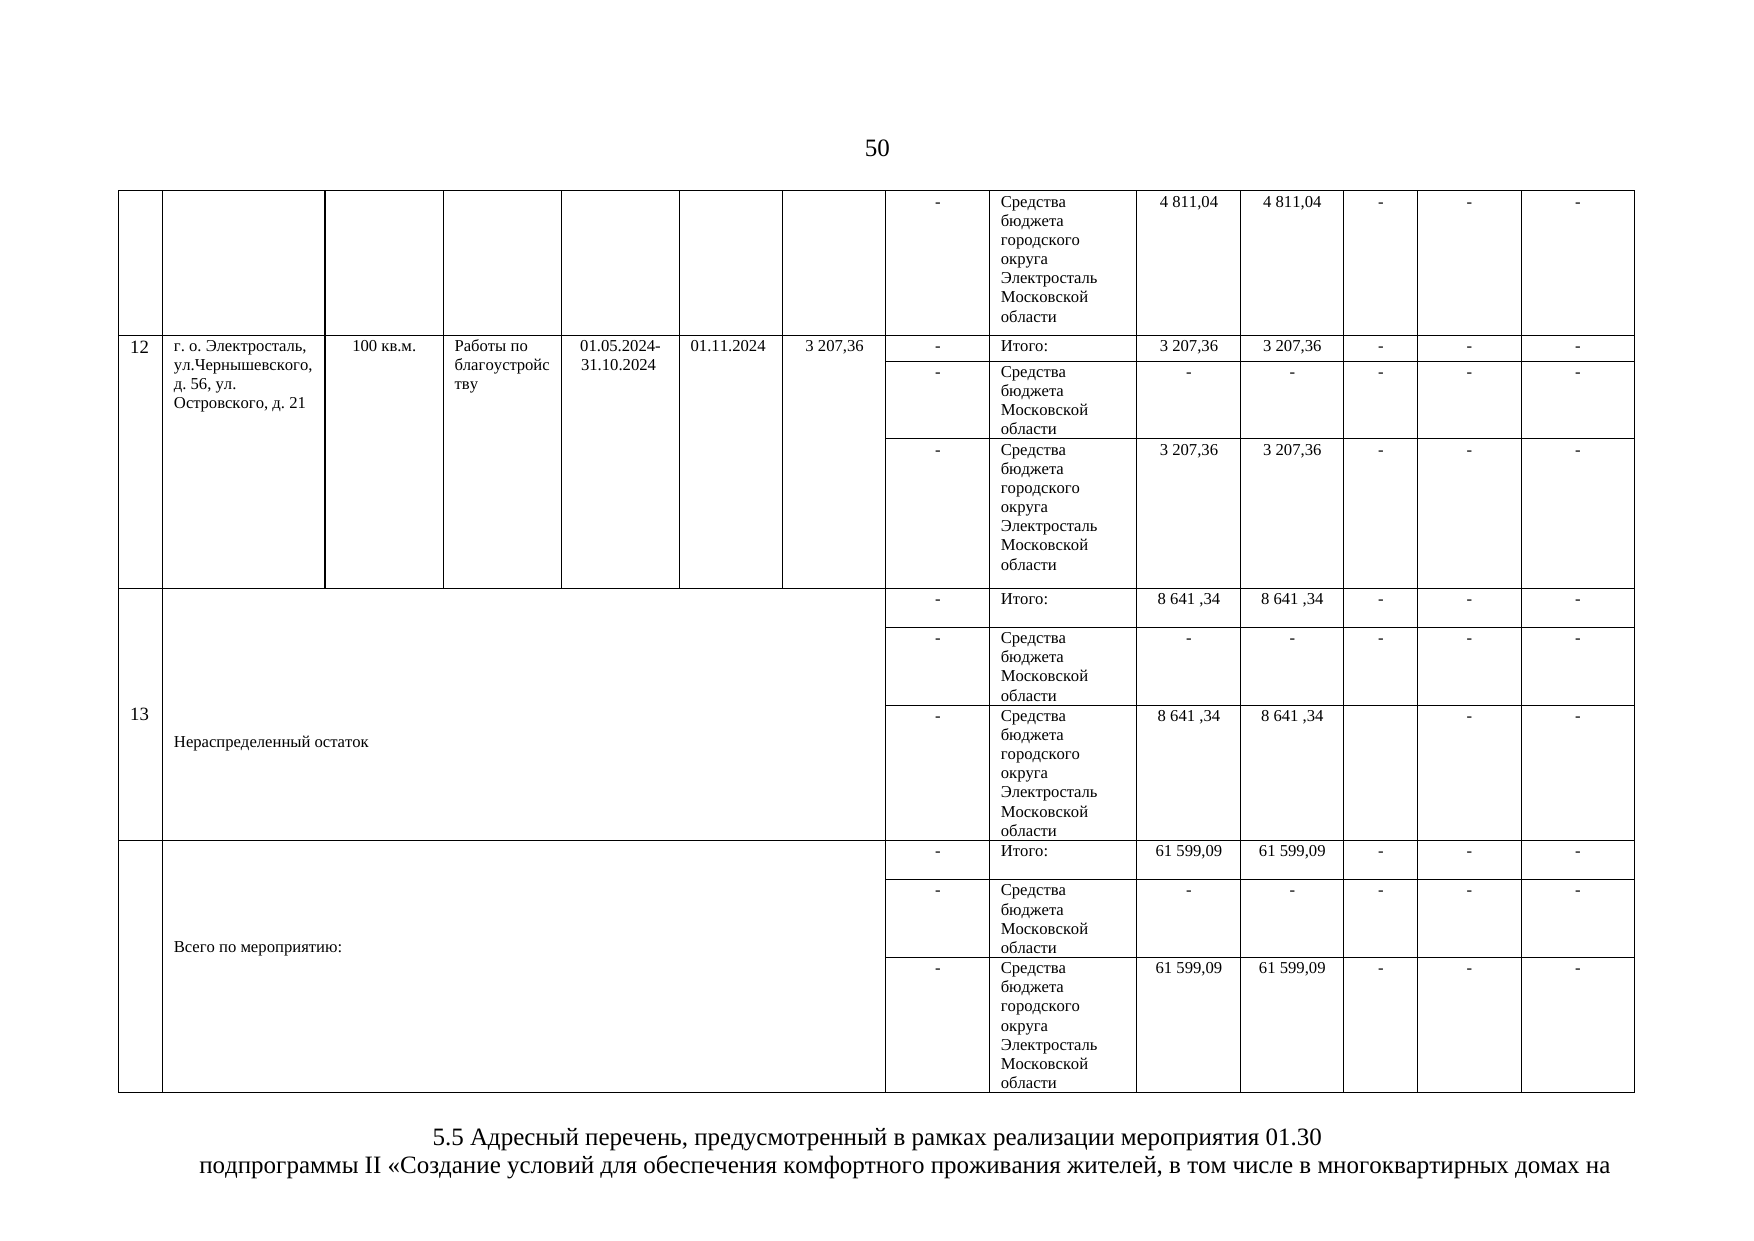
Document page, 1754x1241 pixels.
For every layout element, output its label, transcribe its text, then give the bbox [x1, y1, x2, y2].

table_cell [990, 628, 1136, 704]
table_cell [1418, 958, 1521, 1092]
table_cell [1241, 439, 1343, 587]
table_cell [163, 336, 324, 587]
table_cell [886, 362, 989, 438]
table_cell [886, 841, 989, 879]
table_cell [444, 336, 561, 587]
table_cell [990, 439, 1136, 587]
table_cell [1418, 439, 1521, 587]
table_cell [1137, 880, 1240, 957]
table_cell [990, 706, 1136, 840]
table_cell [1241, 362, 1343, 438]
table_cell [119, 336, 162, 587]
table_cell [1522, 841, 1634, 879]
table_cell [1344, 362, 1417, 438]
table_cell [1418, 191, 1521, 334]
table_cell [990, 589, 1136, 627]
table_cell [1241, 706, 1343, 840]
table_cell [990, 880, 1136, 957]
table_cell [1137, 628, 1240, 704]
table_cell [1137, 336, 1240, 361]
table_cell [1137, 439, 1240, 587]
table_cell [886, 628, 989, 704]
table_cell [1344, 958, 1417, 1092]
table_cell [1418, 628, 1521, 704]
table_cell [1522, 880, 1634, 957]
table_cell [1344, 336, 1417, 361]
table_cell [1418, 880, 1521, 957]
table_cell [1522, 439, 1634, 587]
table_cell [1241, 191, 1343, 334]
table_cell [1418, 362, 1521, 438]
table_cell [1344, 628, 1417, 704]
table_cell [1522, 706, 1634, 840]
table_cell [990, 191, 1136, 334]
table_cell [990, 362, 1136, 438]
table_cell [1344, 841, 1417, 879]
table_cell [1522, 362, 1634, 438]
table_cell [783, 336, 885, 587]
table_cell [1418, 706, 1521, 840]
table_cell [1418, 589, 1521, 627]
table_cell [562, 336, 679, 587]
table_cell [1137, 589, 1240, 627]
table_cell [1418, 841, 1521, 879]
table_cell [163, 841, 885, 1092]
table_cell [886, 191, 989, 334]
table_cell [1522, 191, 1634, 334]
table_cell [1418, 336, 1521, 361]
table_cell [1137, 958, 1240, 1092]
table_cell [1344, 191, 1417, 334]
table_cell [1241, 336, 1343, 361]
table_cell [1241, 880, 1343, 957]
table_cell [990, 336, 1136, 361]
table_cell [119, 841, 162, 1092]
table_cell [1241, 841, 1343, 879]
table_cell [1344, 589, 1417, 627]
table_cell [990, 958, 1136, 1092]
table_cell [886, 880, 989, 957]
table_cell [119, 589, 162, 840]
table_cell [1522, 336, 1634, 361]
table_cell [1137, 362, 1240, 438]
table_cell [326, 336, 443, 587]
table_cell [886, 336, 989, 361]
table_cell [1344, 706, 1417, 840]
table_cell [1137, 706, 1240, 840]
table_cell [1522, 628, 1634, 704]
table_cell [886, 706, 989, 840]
text 5.5 Адресный перечень, предусмотренный в рамках реализации мероприятия 01.30 [118, 1122, 1636, 1151]
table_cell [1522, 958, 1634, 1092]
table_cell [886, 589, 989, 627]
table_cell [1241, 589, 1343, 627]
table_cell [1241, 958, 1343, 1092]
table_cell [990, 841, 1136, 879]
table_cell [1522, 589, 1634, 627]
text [118, 1151, 1636, 1179]
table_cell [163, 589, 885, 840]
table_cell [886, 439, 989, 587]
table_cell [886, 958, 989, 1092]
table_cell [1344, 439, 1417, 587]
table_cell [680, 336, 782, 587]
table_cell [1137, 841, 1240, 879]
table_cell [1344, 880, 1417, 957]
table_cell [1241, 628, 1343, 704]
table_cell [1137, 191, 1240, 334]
